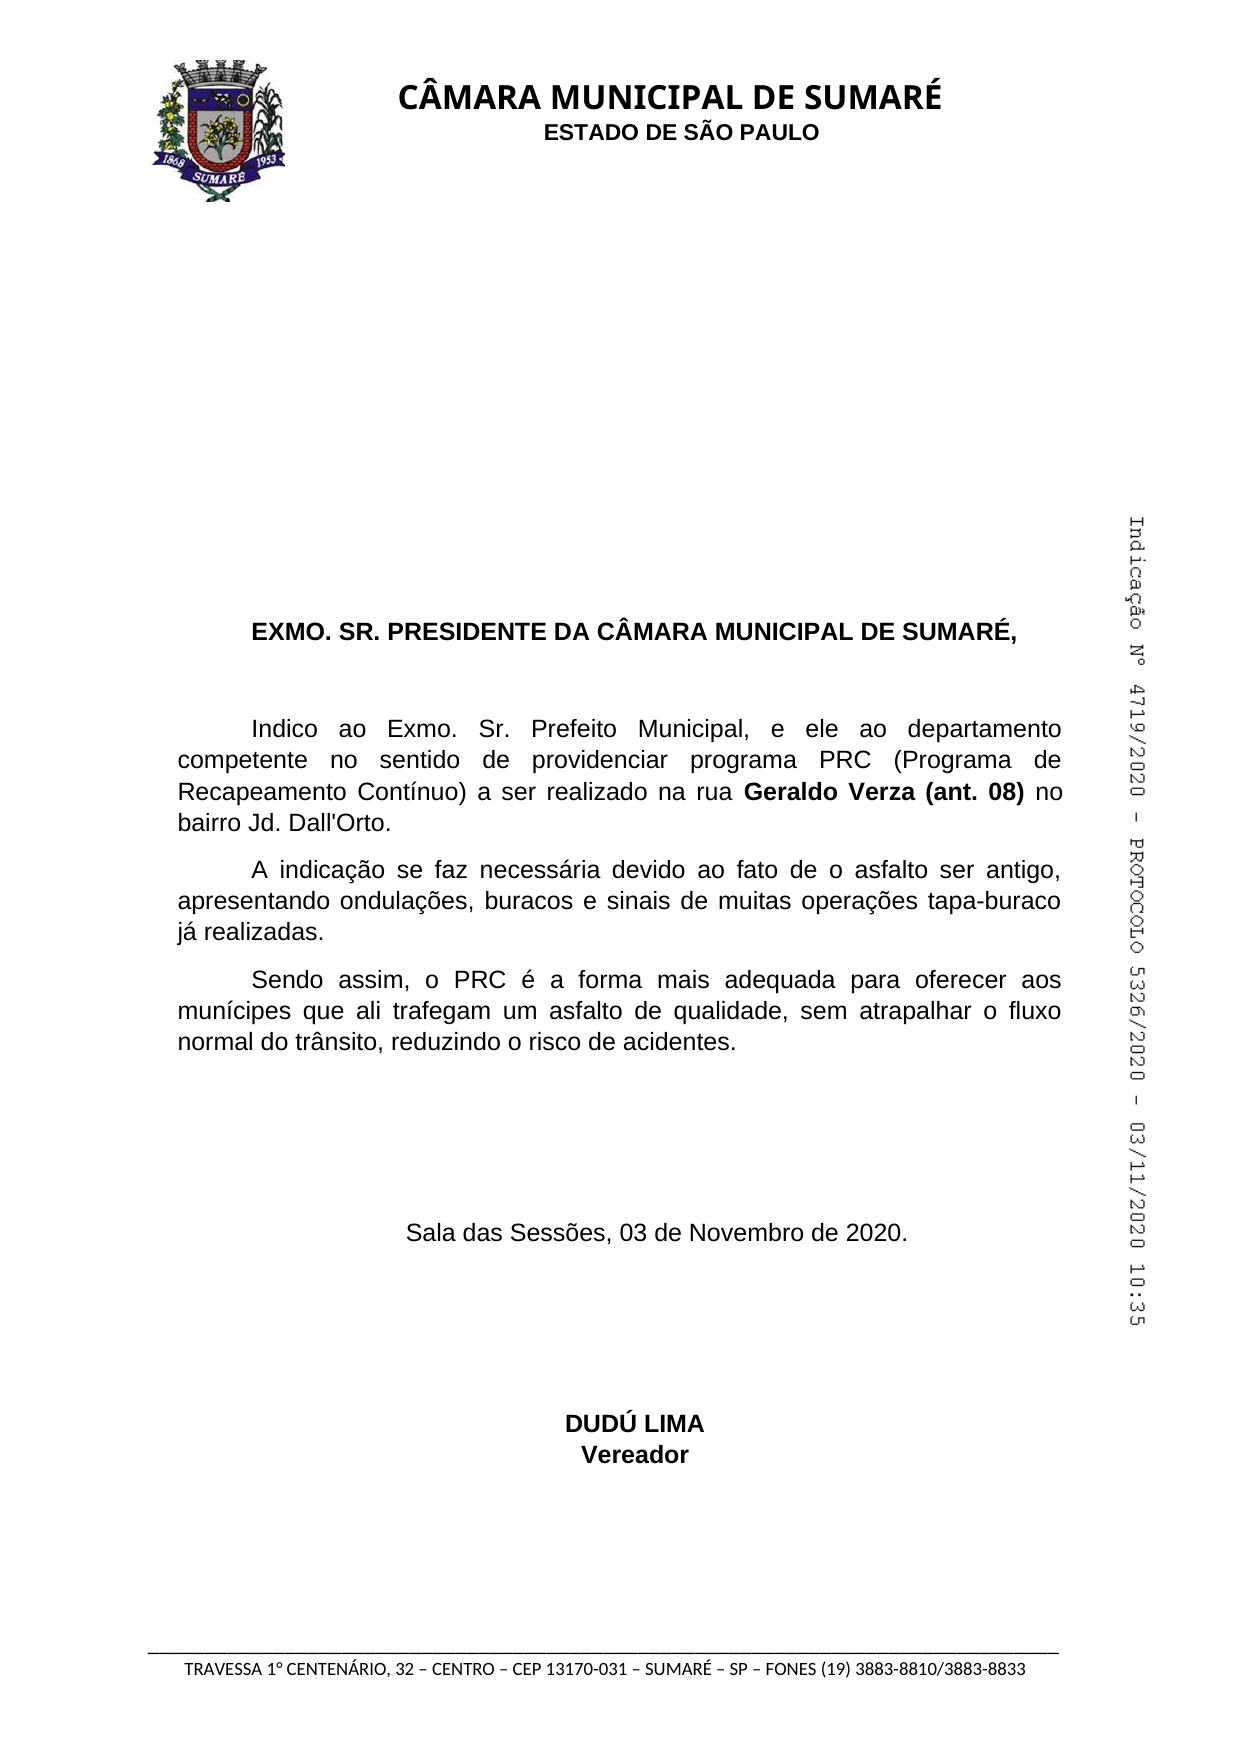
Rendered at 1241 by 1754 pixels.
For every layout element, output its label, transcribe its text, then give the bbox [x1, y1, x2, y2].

text Indico ao Exmo. Sr. Prefeito Municipal, e ele ao departamento competente no sentido de providenciar programa PRC (Programa de Recapeamento Contínuo) a ser realizado na rua Geraldo Verza (ant. 08) no bairro Jd. Dall'Orto. [177, 714, 1063, 836]
picture [147, 60, 286, 202]
picture [1109, 512, 1160, 1330]
text DUDÚ LIMA [177, 1409, 1063, 1437]
text A indicação se faz necessária devido ao fato de o asfalto ser antigo, apresentando ondulações, buracos e sinais de muitas operações tapa-buraco já realizadas. [177, 855, 1063, 946]
text EXMO. SR. PRESIDENTE DA CÂMARA MUNICIPAL DE SUMARÉ, [177, 617, 1063, 646]
text Sendo assim, o PRC é a forma mais adequada para oferecer aos munícipes que ali trafegam um asfalto de qualidade, sem atrapalhar o fluxo normal do trânsito, reduzindo o risco de acidentes. [177, 965, 1063, 1056]
text Vereador [177, 1440, 1063, 1468]
text Sala das Sessões, 03 de Novembro de 2020. [177, 1218, 1063, 1247]
